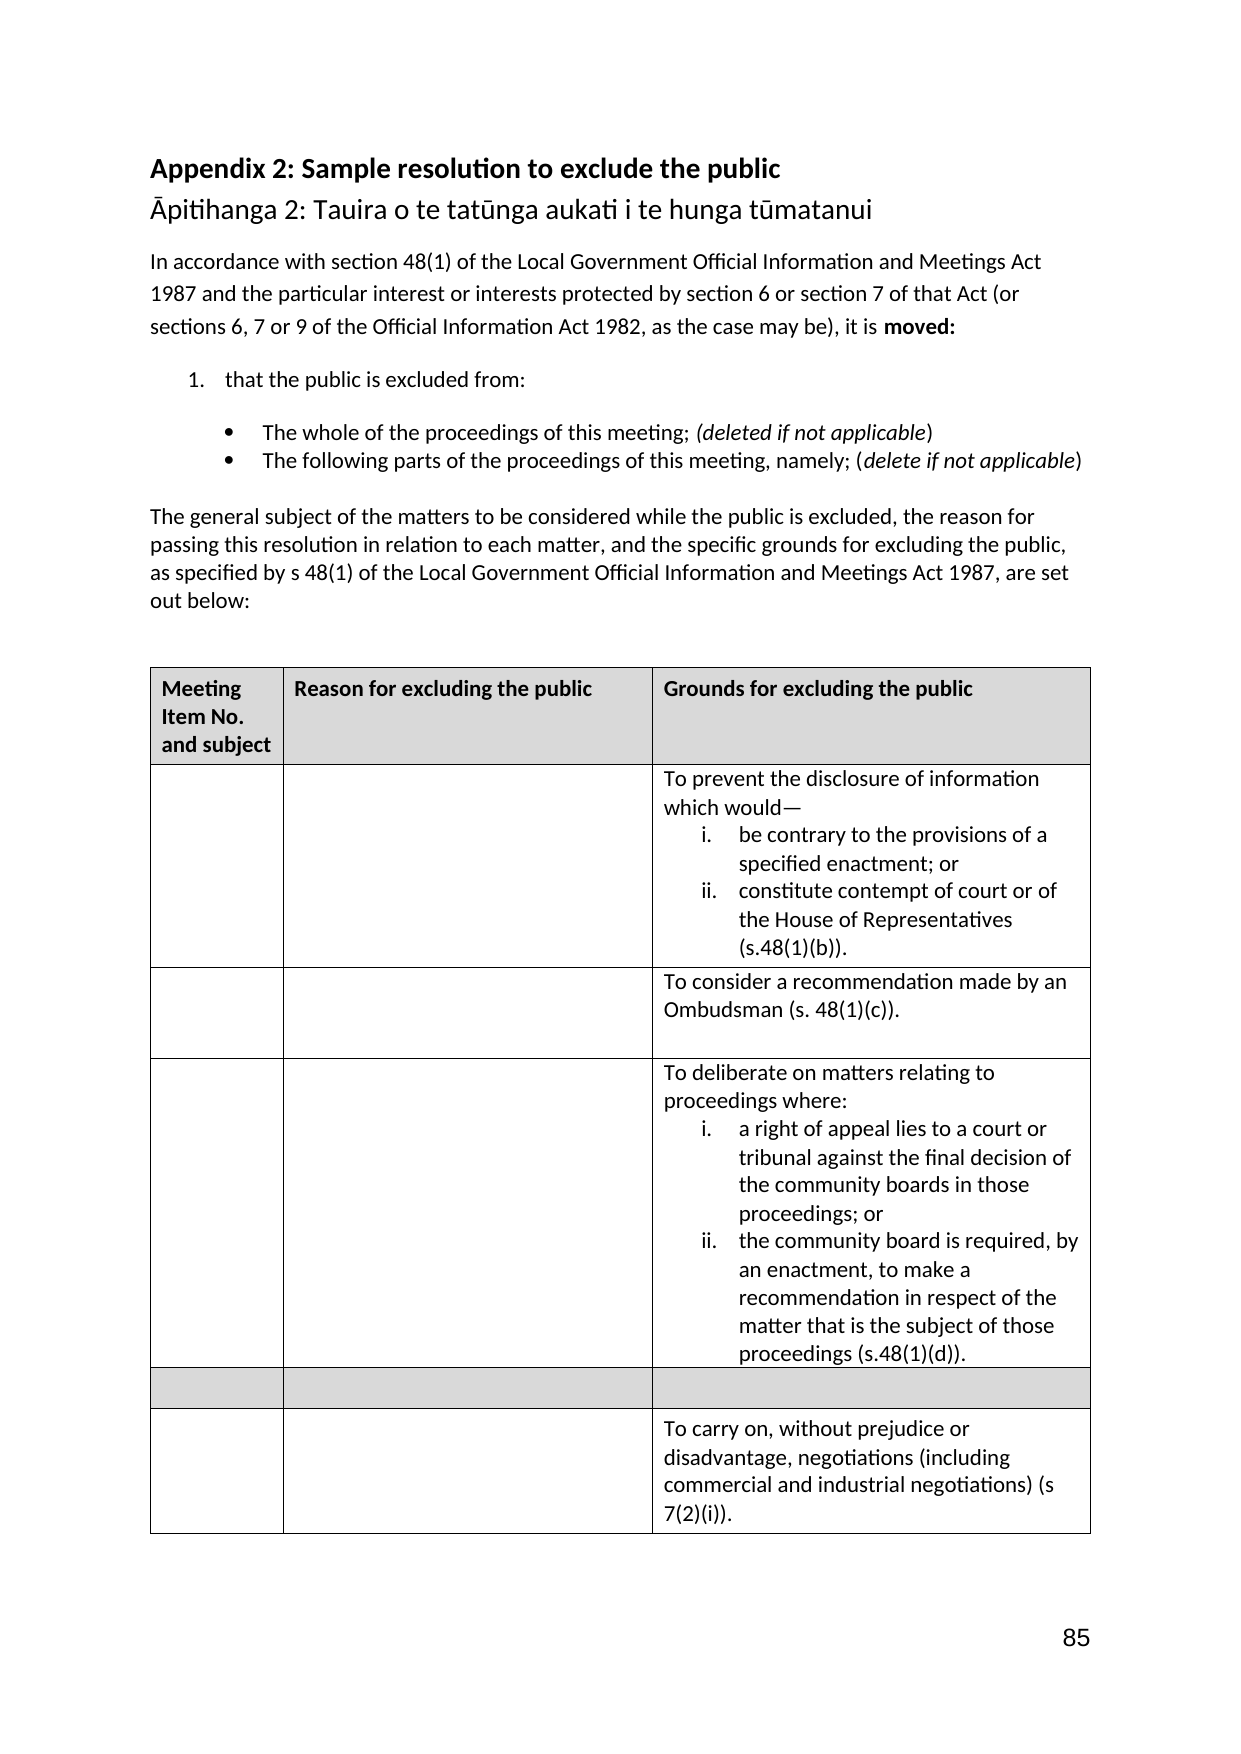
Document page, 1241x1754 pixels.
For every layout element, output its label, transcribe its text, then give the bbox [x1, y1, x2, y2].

table_cell [284, 1409, 652, 1533]
table_cell To prevent the disclosure of information which would— be contrary to the provisions of a specified enactment; or constitute contempt of court or of the House of Representatives (s.48(1)(b)). [653, 765, 1090, 967]
table_cell [151, 1409, 283, 1533]
text Āpitihanga 2: Tauira o te tatūnga aukati i te hunga tūmatanui [150, 191, 1090, 227]
table_cell [284, 765, 652, 967]
table_cell [151, 968, 283, 1058]
list The following parts of the proceedings of this meeting, namely; (delete if not applicable) [225, 446, 1090, 474]
text The general subject of the matters to be considered while the public is excluded, the reason for passing this resolution in relation to each matter, and the specific grounds for excluding the public, as specified by s 48(1) of the Local Government Official Information and Meetings Act 1987, are set out below: [150, 502, 1090, 614]
table_cell To deliberate on matters relating to proceedings where: a right of appeal lies to a court or tribunal against the final decision of the community boards in those proceedings; or the community board is required, by an enactment, to make a recommendation in respect of the matter that is the subject of those proceedings (s.48(1)(d)). [653, 1059, 1090, 1367]
table_cell [284, 968, 652, 1058]
table_cell [151, 1059, 283, 1367]
list The whole of the proceedings of this meeting; (deleted if not applicable) [225, 418, 1090, 446]
table_header Grounds for excluding the public [653, 668, 1090, 764]
table_cell [284, 1368, 652, 1408]
table_cell To consider a recommendation made by an Ombudsman (s. 48(1)(c)). [653, 968, 1090, 1058]
table_header Reason for excluding the public [284, 668, 652, 764]
subtitle Appendix 2: Sample resolution to exclude the public [150, 150, 1090, 186]
table_cell [151, 765, 283, 967]
table_header Meeting Item No. and subject [151, 668, 283, 764]
text In accordance with section 48(1) of the Local Government Official Information and Meetings Act 1987 and the particular interest or interests protected by section 6 or section 7 of that Act (or sections 6, 7 or 9 of the Official Information Act 1982, as the case may be), it is moved: [150, 247, 1090, 340]
table_cell [284, 1059, 652, 1367]
table_cell To carry on, without prejudice or disadvantage, negotiations (including commercial and industrial negotiations) (s 7(2)(i)). [653, 1409, 1090, 1533]
table_cell [151, 1368, 283, 1408]
list that the public is excluded from: [187, 365, 1090, 393]
table_cell [653, 1368, 1090, 1408]
